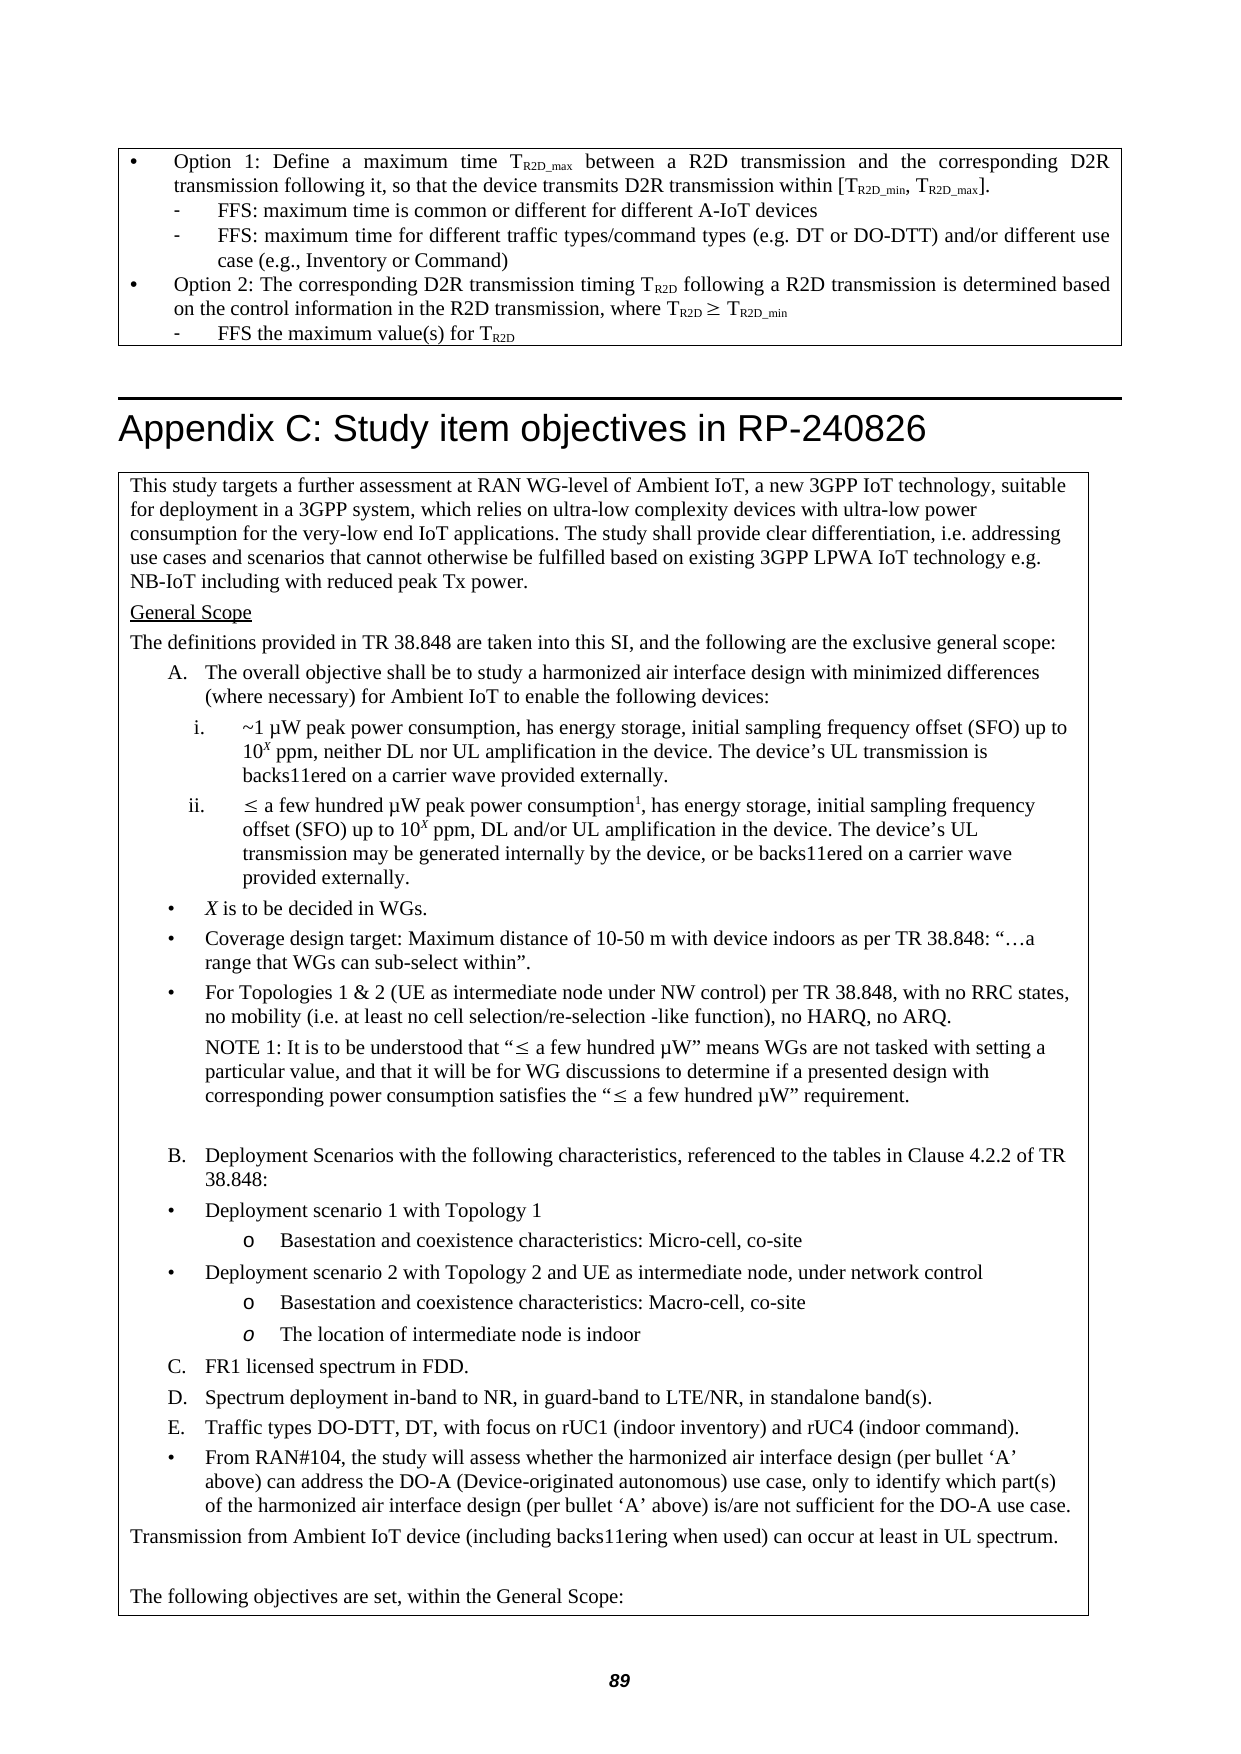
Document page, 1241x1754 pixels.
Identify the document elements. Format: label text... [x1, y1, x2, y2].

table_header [119, 473, 1088, 1614]
subtitle Appendix C: Study item objectives in RP-240826 [118, 400, 1122, 450]
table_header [119, 149, 1121, 345]
